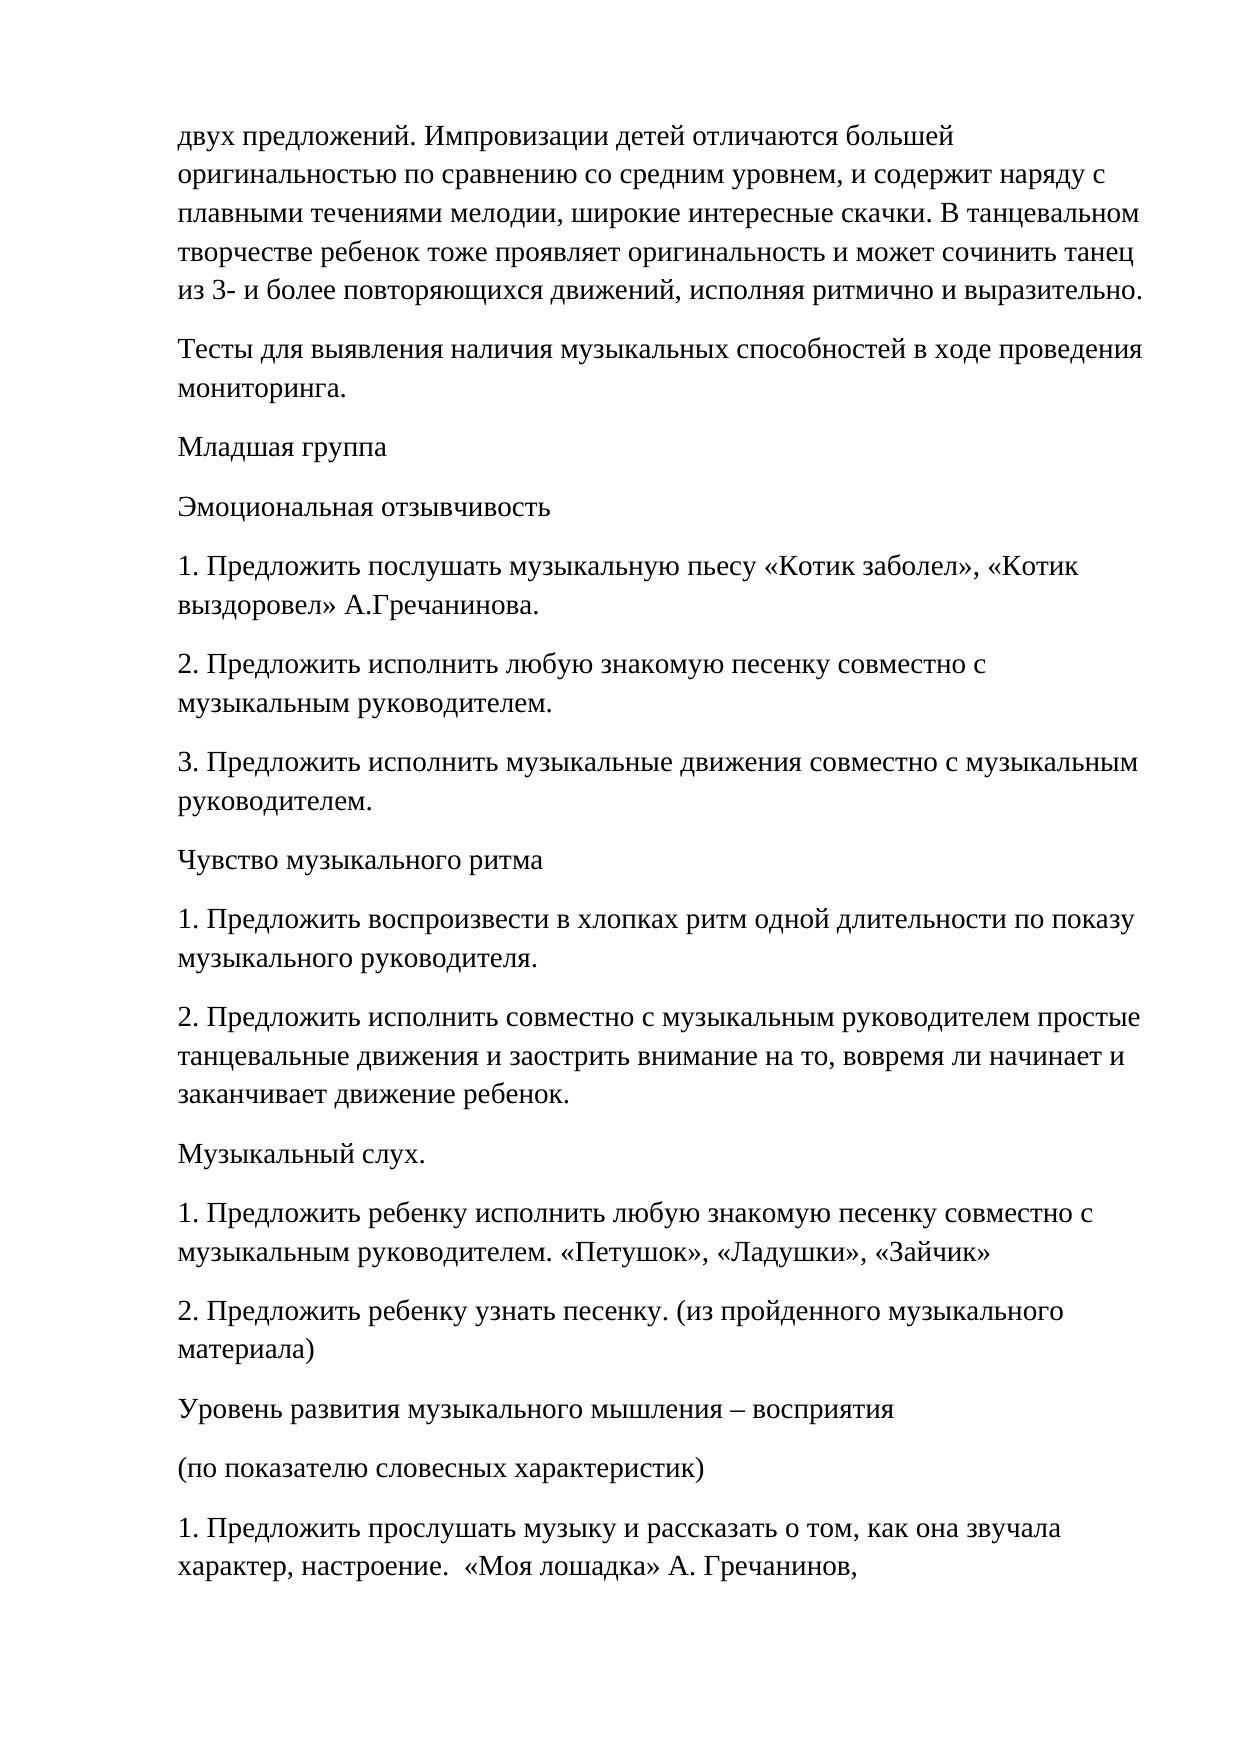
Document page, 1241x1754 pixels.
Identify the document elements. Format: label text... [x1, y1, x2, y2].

text 2. Предложить исполнить любую знакомую песенку совместно с музыкальным руководителем. [177, 646, 1152, 718]
text Тесты для выявления наличия музыкальных способностей в ходе проведения мониторинга. [177, 332, 1152, 404]
text 3. Предложить исполнить музыкальные движения совместно с музыкальным руководителем. [177, 744, 1152, 816]
text Уровень развития музыкального мышления – восприятия [177, 1391, 1152, 1424]
text Чувство музыкального ритма [177, 842, 1152, 876]
text Музыкальный слух. [177, 1136, 1152, 1169]
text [177, 118, 1152, 306]
text 1. Предложить воспроизвести в хлопках ритм одной длительности по показу музыкального руководителя. [177, 901, 1152, 973]
text Эмоциональная отзывчивость [177, 489, 1152, 522]
text 2. Предложить исполнить совместно с музыкальным руководителем простые танцевальные движения и заострить внимание на то, вовремя ли начинает и заканчивает движение ребенок. [177, 999, 1152, 1110]
text Младшая группа [177, 429, 1152, 463]
text 1. Предложить ребенку исполнить любую знакомую песенку совместно с музыкальным руководителем. «Петушок», «Ладушки», «Зайчик» [177, 1195, 1152, 1267]
text 2. Предложить ребенку узнать песенку. (из пройденного музыкального материала) [177, 1293, 1152, 1365]
text (по показателю словесных характеристик) [177, 1450, 1152, 1484]
text 1. Предложить прослушать музыку и рассказать о том, как она звучала характер, настроение. «Моя лошадка» А. Гречанинов, [177, 1510, 1152, 1582]
text 1. Предложить послушать музыкальную пьесу «Котик заболел», «Котик выздоровел» А.Гречанинова. [177, 548, 1152, 620]
